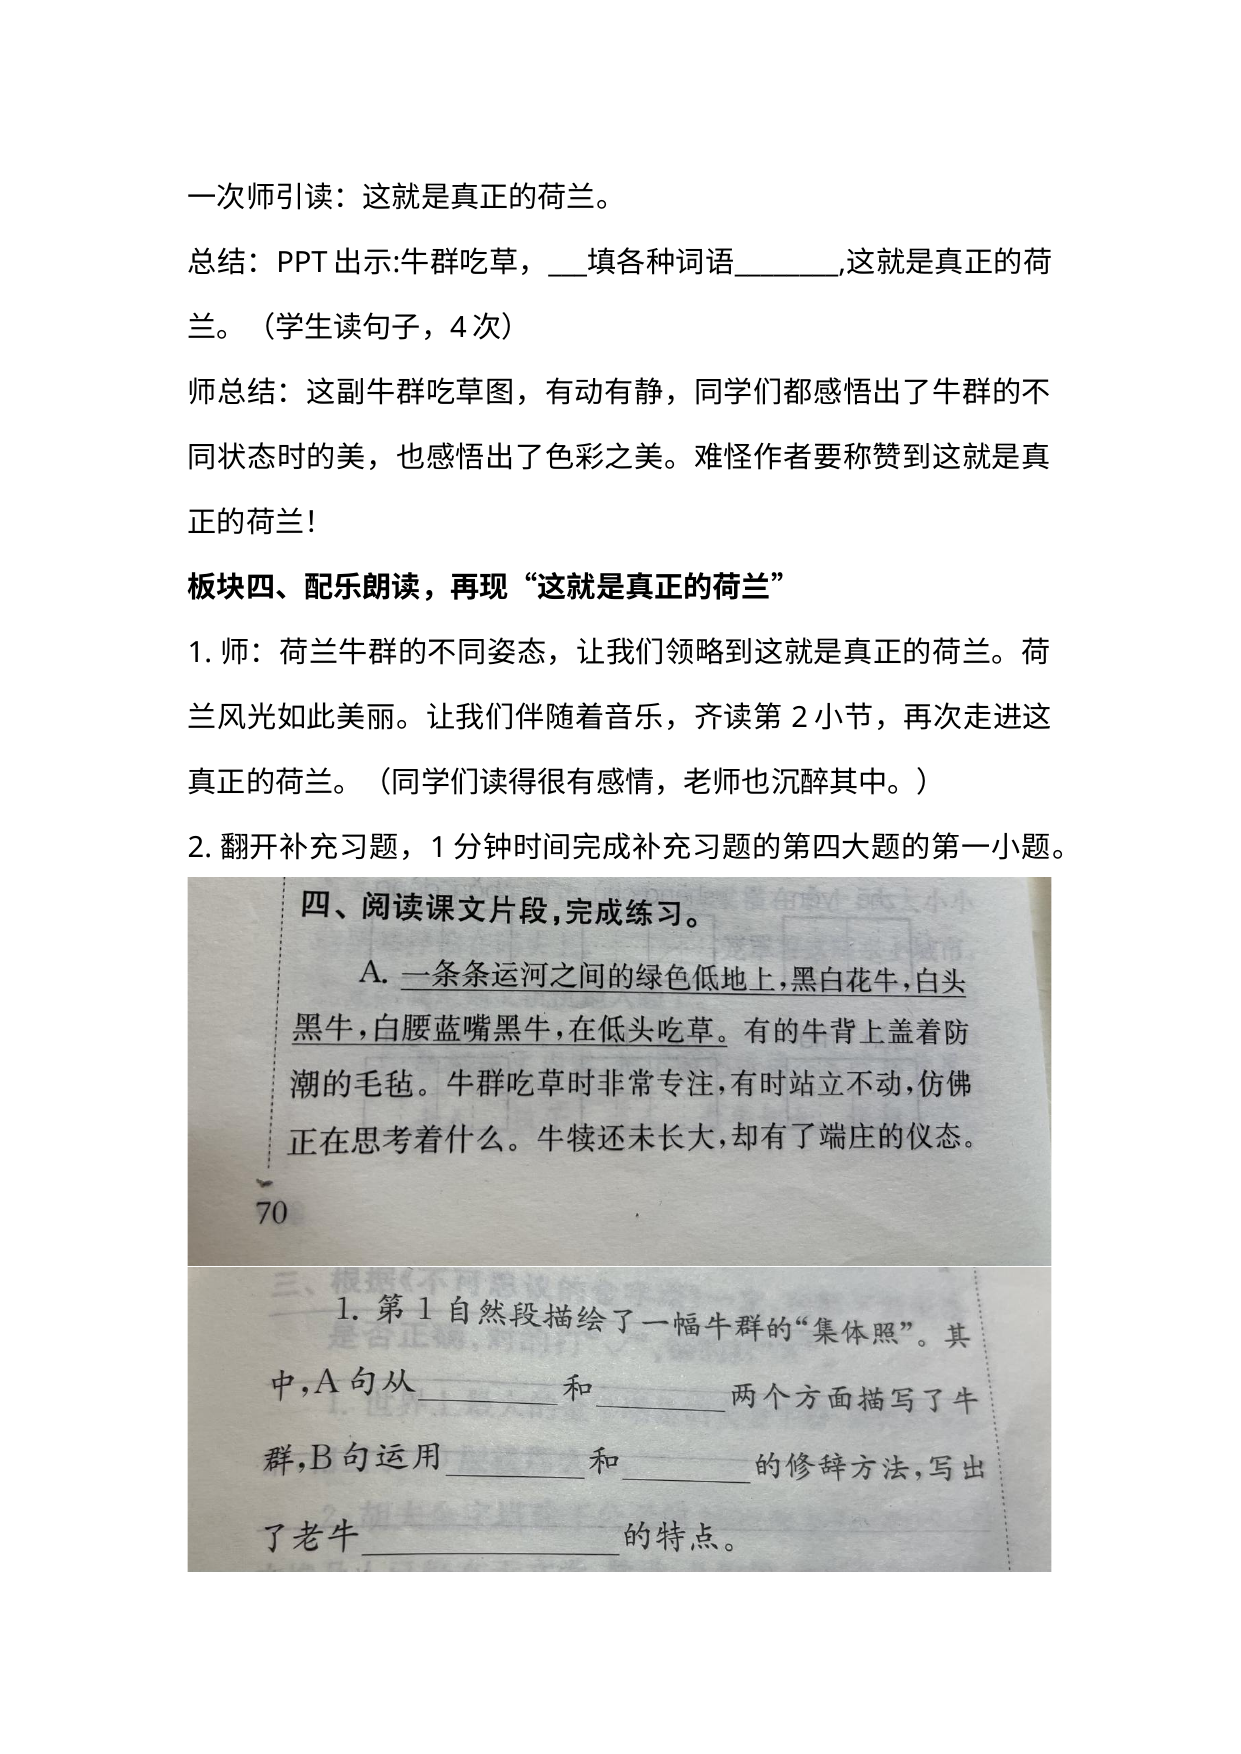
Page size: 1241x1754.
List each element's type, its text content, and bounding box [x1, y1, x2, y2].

list 板块四、配乐朗读，再现“这就是真正的荷兰” [187, 552, 1053, 617]
picture [187, 1267, 1052, 1572]
list 师总结：这副牛群吃草图，有动有静，同学们都感悟出了牛群的不同状态时的美，也感悟出了色彩之美。难怪作者要称赞到这就是真正的荷兰！ [187, 357, 1053, 552]
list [187, 162, 1053, 227]
picture [187, 877, 1052, 1266]
list 总结：PPT出示:牛群吃草，___填各种词语________,这就是真正的荷兰。（学生读句子，4次） [187, 227, 1053, 357]
list 师：荷兰牛群的不同姿态，让我们领略到这就是真正的荷兰。荷兰风光如此美丽。让我们伴随着音乐，齐读第2小节，再次走进这真正的荷兰。（同学们读得很有感情，老师也沉醉其中。） [187, 617, 1053, 812]
